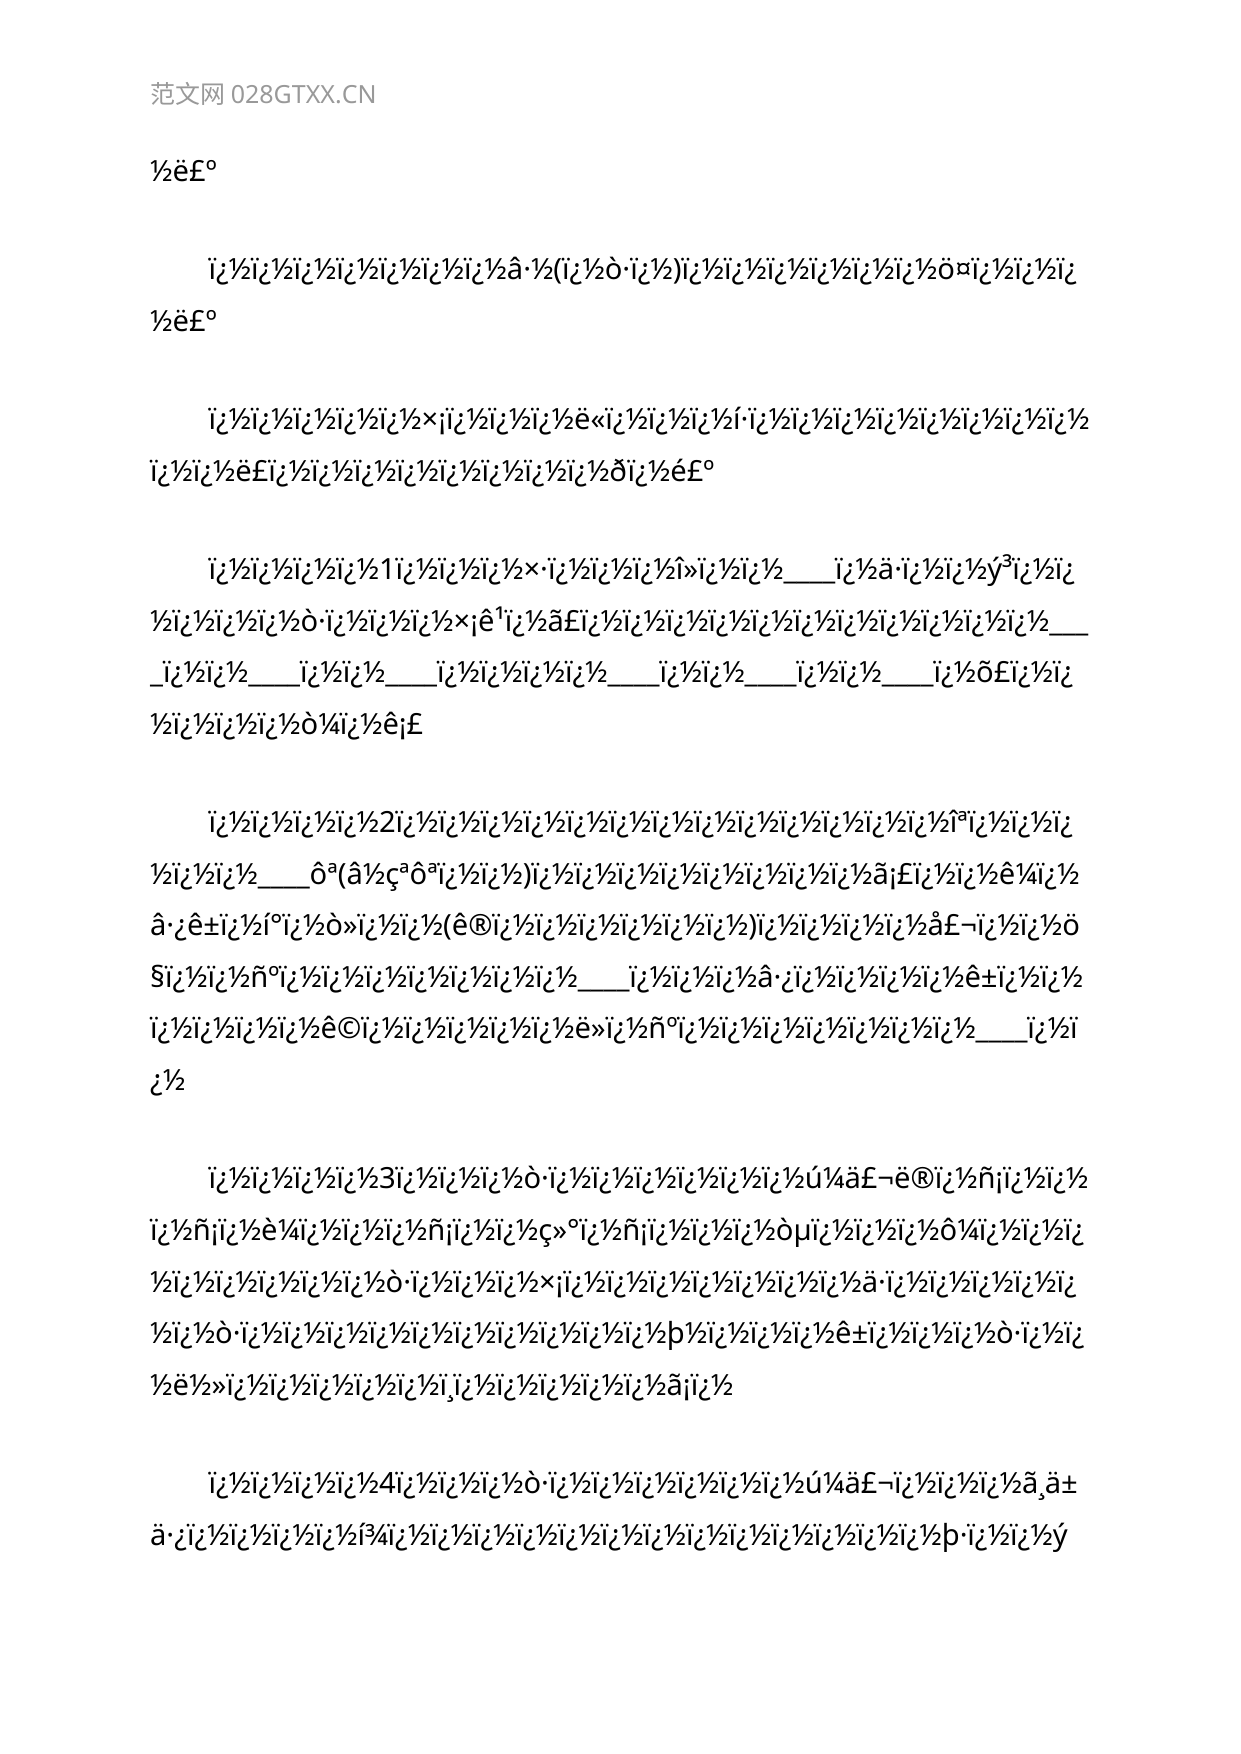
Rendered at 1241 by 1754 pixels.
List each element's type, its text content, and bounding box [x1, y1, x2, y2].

text ï¿½ï¿½ï¿½ï¿½2ï¿½ï¿½ï¿½ï¿½ï¿½ï¿½ï¿½ï¿½ï¿½ï¿½ï¿½ï¿½ï¿½îªï¿½ï¿½ï¿½ï¿½ï¿½____ôª(â½çªôªï¿½ï¿½)ï¿½ï¿½ï¿½ï¿½ï¿½ï¿½ï¿½ï¿½ã¡£ï¿½ï¿½ê¼ï¿½â·¿ê±ï¿½í°ï¿½ò»ï¿½ï¿½(ê®ï¿½ï¿½ï¿½ï¿½ï¿½ï¿½)ï¿½ï¿½ï¿½ï¿½å£¬ï¿½ï¿½ö§ï¿½ï¿½ñºï¿½ï¿½ï¿½ï¿½ï¿½ï¿½ï¿½____ï¿½ï¿½ï¿½â·¿ï¿½ï¿½ï¿½ï¿½ê±ï¿½ï¿½ï¿½ï¿½ï¿½ï¿½ê©ï¿½ï¿½ï¿½ï¿½ï¿½ë»ï¿½ñºï¿½ï¿½ï¿½ï¿½ï¿½ï¿½ï¿½____ï¿½ï¿½ [150, 802, 1090, 1099]
text ï¿½ï¿½ï¿½ï¿½ï¿½×¡ï¿½ï¿½ï¿½ë«ï¿½ï¿½ï¿½í·ï¿½ï¿½ï¿½ï¿½ï¿½ï¿½ï¿½ï¿½ï¿½ï¿½ë£ï¿½ï¿½ï¿½ï¿½ï¿½ï¿½ï¿½ï¿½ð­ï¿½é£º [150, 398, 1090, 490]
text ï¿½ï¿½ï¿½ï¿½3ï¿½ï¿½ï¿½ò·ï¿½ï¿½ï¿½ï¿½ï¿½ï¿½ú¼ä£¬ë®ï¿½ñ¡ï¿½ï¿½ï¿½ñ¡ï¿½è¼ï¿½ï¿½ï¿½ñ¡ï¿½ï¿½ç»°ï¿½ñ¡ï¿½ï¿½ï¿½òµï¿½ï¿½ï¿½ô¼ï¿½ï¿½ï¿½ï¿½ï¿½ï¿½ï¿½ï¿½ò·ï¿½ï¿½ï¿½×¡ï¿½ï¿½ï¿½ï¿½ï¿½ï¿½ï¿½ä·ï¿½ï¿½ï¿½ï¿½ï¿½ï¿½ò·ï¿½ï¿½ï¿½ï¿½ï¿½ï¿½ï¿½ï¿½ï¿½ï¿½þ½ï¿½ï¿½ï¿½ê±ï¿½ï¿½ï¿½ò·ï¿½ï¿½ë½»ï¿½ï¿½ï¿½ï¿½ï¿½ï¸ï¿½ï¿½ï¿½ï¿½ï¿½ã¡ï¿½ [150, 1158, 1090, 1404]
text ï¿½ï¿½ï¿½ï¿½ï¿½ï¿½ï¿½â·½(ï¿½ò·ï¿½)ï¿½ï¿½ï¿½ï¿½ï¿½ï¿½ö¤ï¿½ï¿½ï¿½ë£º [150, 248, 1090, 340]
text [150, 150, 1090, 190]
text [150, 1462, 1090, 1554]
text ï¿½ï¿½ï¿½ï¿½1ï¿½ï¿½ï¿½×·ï¿½ï¿½ï¿½î»ï¿½ï¿½____ï¿½ä·ï¿½ï¿½ý³ï¿½ï¿½ï¿½ï¿½ï¿½ò·ï¿½ï¿½ï¿½×¡ê¹ï¿½ã£ï¿½ï¿½ï¿½ï¿½ï¿½ï¿½ï¿½ï¿½ï¿½ï¿½ï¿½____ï¿½ï¿½____ï¿½ï¿½____ï¿½ï¿½ï¿½ï¿½____ï¿½ï¿½____ï¿½ï¿½____ï¿½õ£ï¿½ï¿½ï¿½ï¿½ï¿½ò¼ï¿½ê¡£ [150, 548, 1090, 743]
